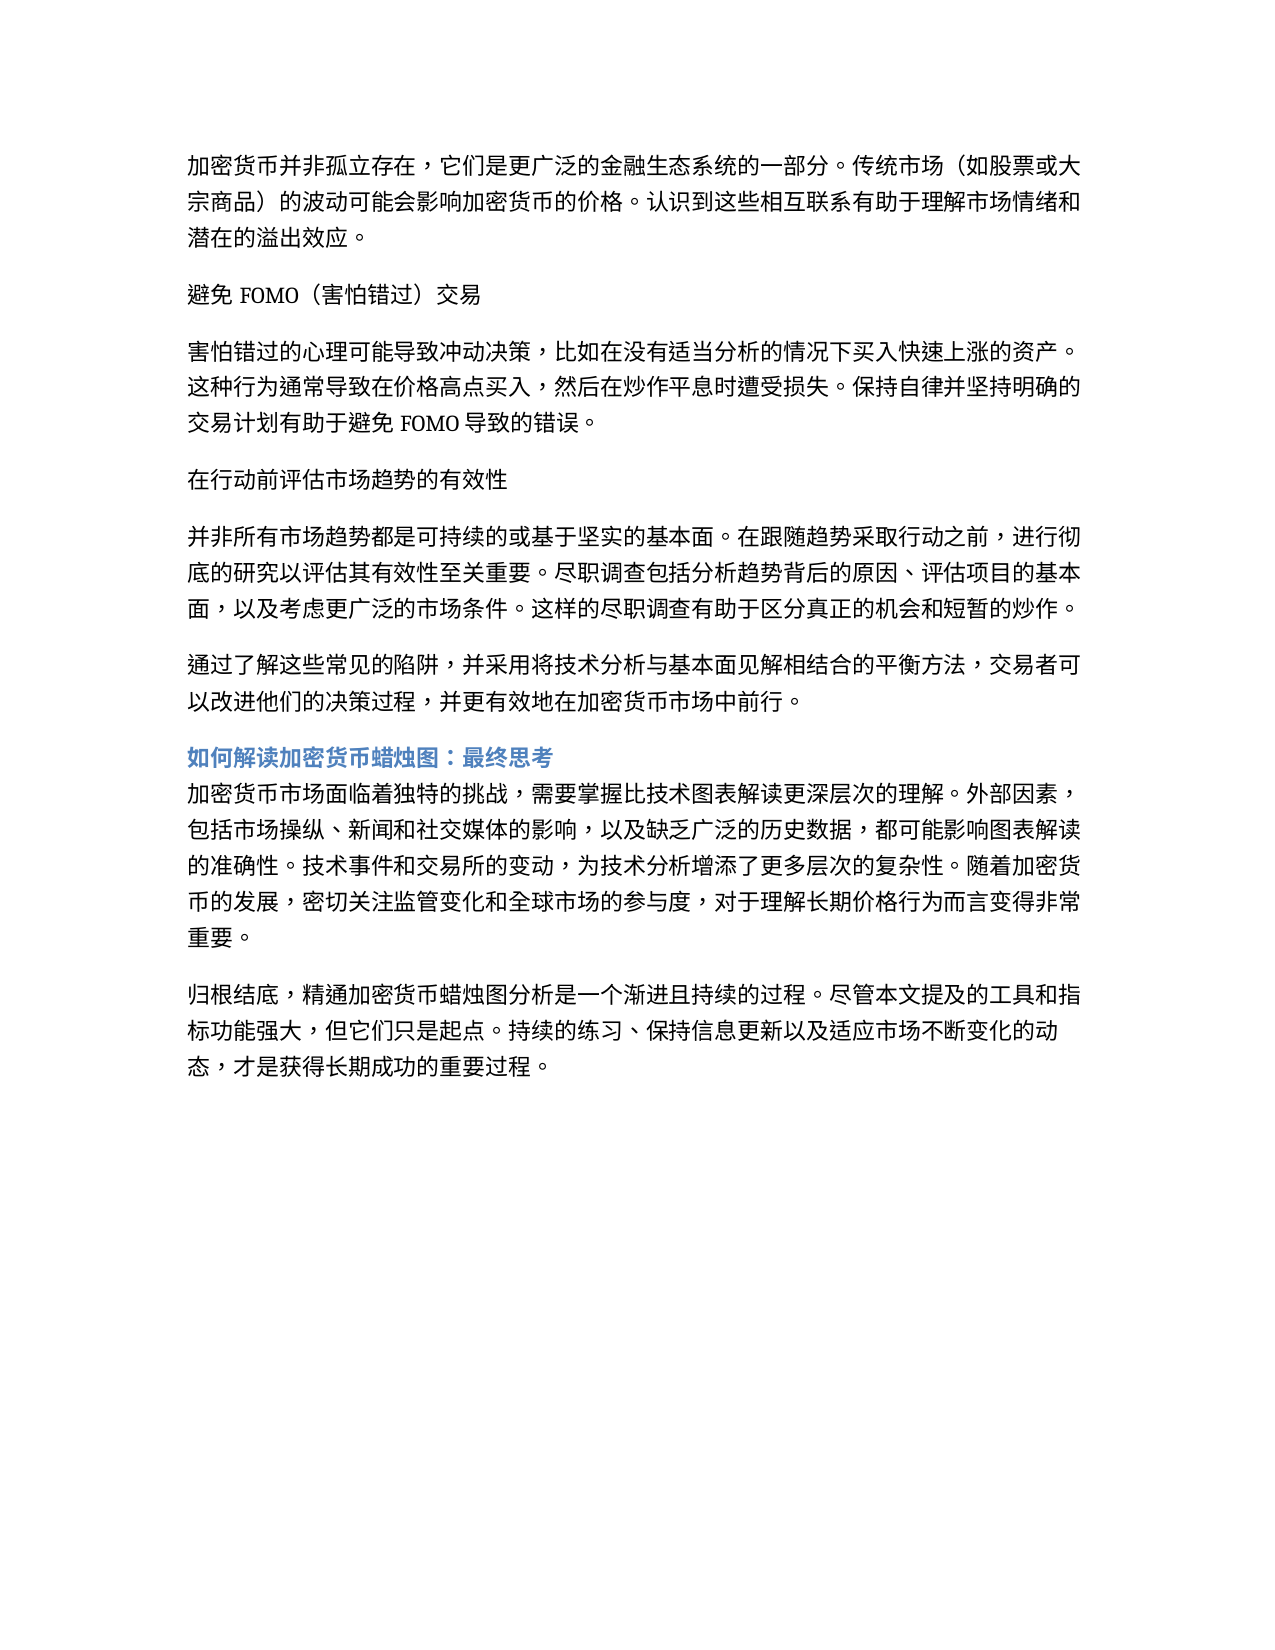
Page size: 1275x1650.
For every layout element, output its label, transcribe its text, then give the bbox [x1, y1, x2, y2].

text 并非所有市场趋势都是可持续的或基于坚实的基本面。在跟随趋势采取行动之前，进行彻底的研究以评估其有效性至关重要。尽职调查包括分析趋势背后的原因、评估项目的基本面，以及考虑更广泛的市场条件。这样的尽职调查有助于区分真正的机会和短暂的炒作。 [187, 521, 1087, 624]
subtitle 如何解读加密货币蜡烛图：最终思考 [187, 742, 1087, 773]
text 加密货币并非孤立存在，它们是更广泛的金融生态系统的一部分。传统市场（如股票或大宗商品）的波动可能会影响加密货币的价格。认识到这些相互联系有助于理解市场情绪和潜在的溢出效应。 [187, 150, 1087, 253]
text 避免 FOMO（害怕错过）交易 [187, 279, 1087, 310]
text 害怕错过的心理可能导致冲动决策，比如在没有适当分析的情况下买入快速上涨的资产。这种行为通常导致在价格高点买入，然后在炒作平息时遭受损失。保持自律并坚持明确的交易计划有助于避免 FOMO 导致的错误。 [187, 335, 1087, 438]
text 归根结底，精通加密货币蜡烛图分析是一个渐进且持续的过程。尽管本文提及的工具和指标功能强大，但它们只是起点。持续的练习、保持信息更新以及适应市场不断变化的动态，才是获得长期成功的重要过程。 [187, 979, 1087, 1082]
text 在行动前评估市场趋势的有效性 [187, 464, 1087, 495]
text 通过了解这些常见的陷阱，并采用将技术分析与基本面见解相结合的平衡方法，交易者可以改进他们的决策过程，并更有效地在加密货币市场中前行。 [187, 649, 1087, 717]
text 加密货币市场面临着独特的挑战，需要掌握比技术图表解读更深层次的理解。外部因素，包括市场操纵、新闻和社交媒体的影响，以及缺乏广泛的历史数据，都可能影响图表解读的准确性。技术事件和交易所的变动，为技术分析增添了更多层次的复杂性。随着加密货币的发展，密切关注监管变化和全球市场的参与度，对于理解长期价格行为而言变得非常重要。 [187, 778, 1087, 953]
